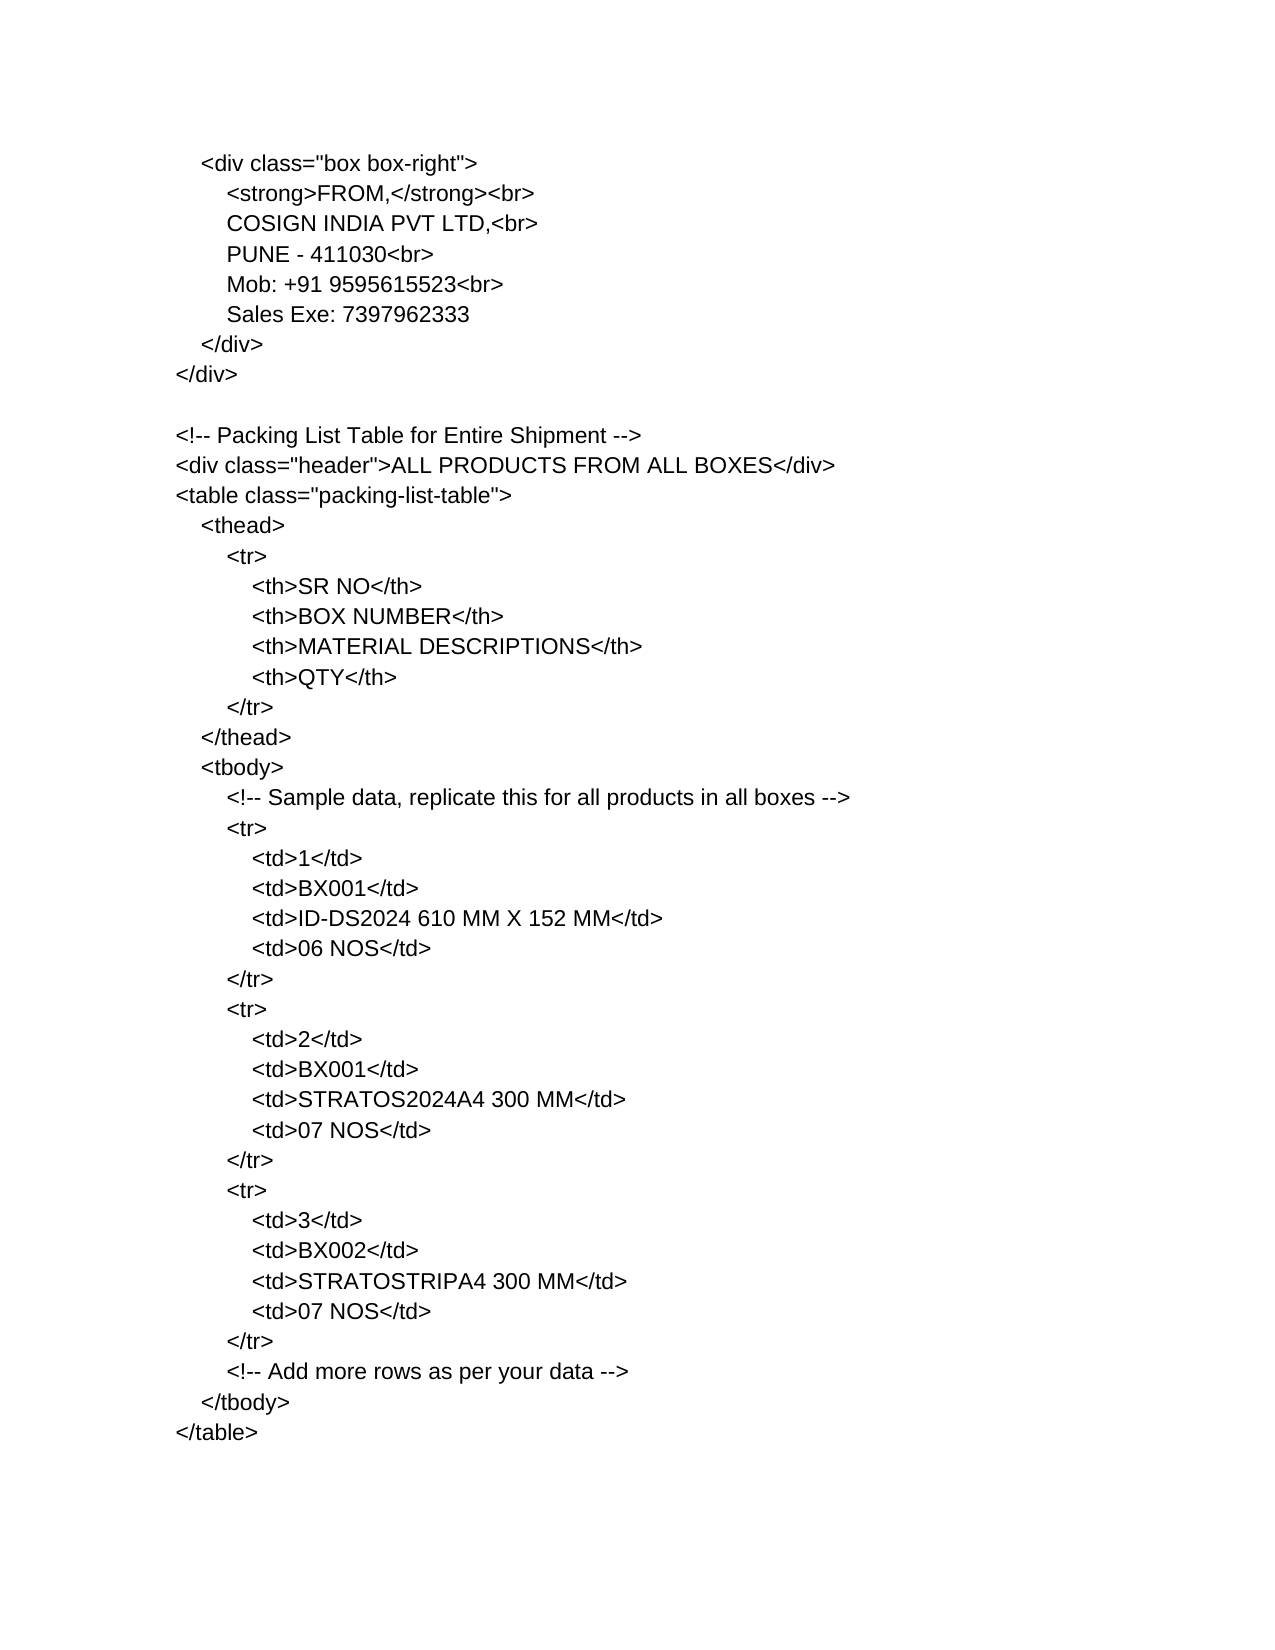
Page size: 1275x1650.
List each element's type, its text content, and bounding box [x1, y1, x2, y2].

text <td>BX001</td> [150, 875, 1125, 901]
text <td>07 NOS</td> [150, 1298, 1125, 1324]
text <th>BOX NUMBER</th> [150, 603, 1125, 629]
text <tbody> [150, 754, 1125, 781]
text <td>2</td> [150, 1026, 1125, 1052]
text </tr> [150, 1328, 1125, 1354]
text <tr> [150, 543, 1125, 569]
text COSIGN INDIA PVT LTD,<br> [150, 210, 1125, 237]
text Sales Exe: 7397962333 [150, 301, 1125, 327]
text Mob: +91 9595615523<br> [150, 271, 1125, 297]
text <!-- Sample data, replicate this for all products in all boxes --> [150, 784, 1125, 811]
text <div class="header">ALL PRODUCTS FROM ALL BOXES</div> [150, 452, 1125, 478]
text <tr> [150, 996, 1125, 1022]
text <tr> [150, 1177, 1125, 1203]
text <td>ID-DS2024 610 MM X 152 MM</td> [150, 905, 1125, 932]
text </table> [150, 1419, 1125, 1445]
text PUNE - 411030<br> [150, 241, 1125, 267]
text <td>07 NOS</td> [150, 1117, 1125, 1143]
text <tr> [150, 814, 1125, 841]
text </tr> [150, 694, 1125, 720]
text <td>BX002</td> [150, 1237, 1125, 1264]
text <!-- Packing List Table for Entire Shipment --> [150, 422, 1125, 448]
text <td>BX001</td> [150, 1056, 1125, 1083]
text </thead> [150, 724, 1125, 750]
text </div> [150, 331, 1125, 358]
text <table class="packing-list-table"> [150, 482, 1125, 509]
text <td>1</td> [150, 845, 1125, 871]
text </tbody> [150, 1388, 1125, 1415]
text <td>3</td> [150, 1207, 1125, 1234]
text <td>06 NOS</td> [150, 935, 1125, 962]
text <strong>FROM,</strong><br> [150, 180, 1125, 207]
text <th>QTY</th> [150, 663, 1125, 690]
text <td>STRATOS2024A4 300 MM</td> [150, 1086, 1125, 1113]
text <thead> [150, 512, 1125, 539]
text <th>SR NO</th> [150, 573, 1125, 599]
text </tr> [150, 966, 1125, 992]
text <td>STRATOSTRIPA4 300 MM</td> [150, 1268, 1125, 1294]
text <th>MATERIAL DESCRIPTIONS</th> [150, 633, 1125, 660]
text <!-- Add more rows as per your data --> [150, 1358, 1125, 1385]
text </div> [150, 361, 1125, 388]
text <div class="box box-right"> [150, 150, 1125, 176]
text </tr> [150, 1147, 1125, 1173]
